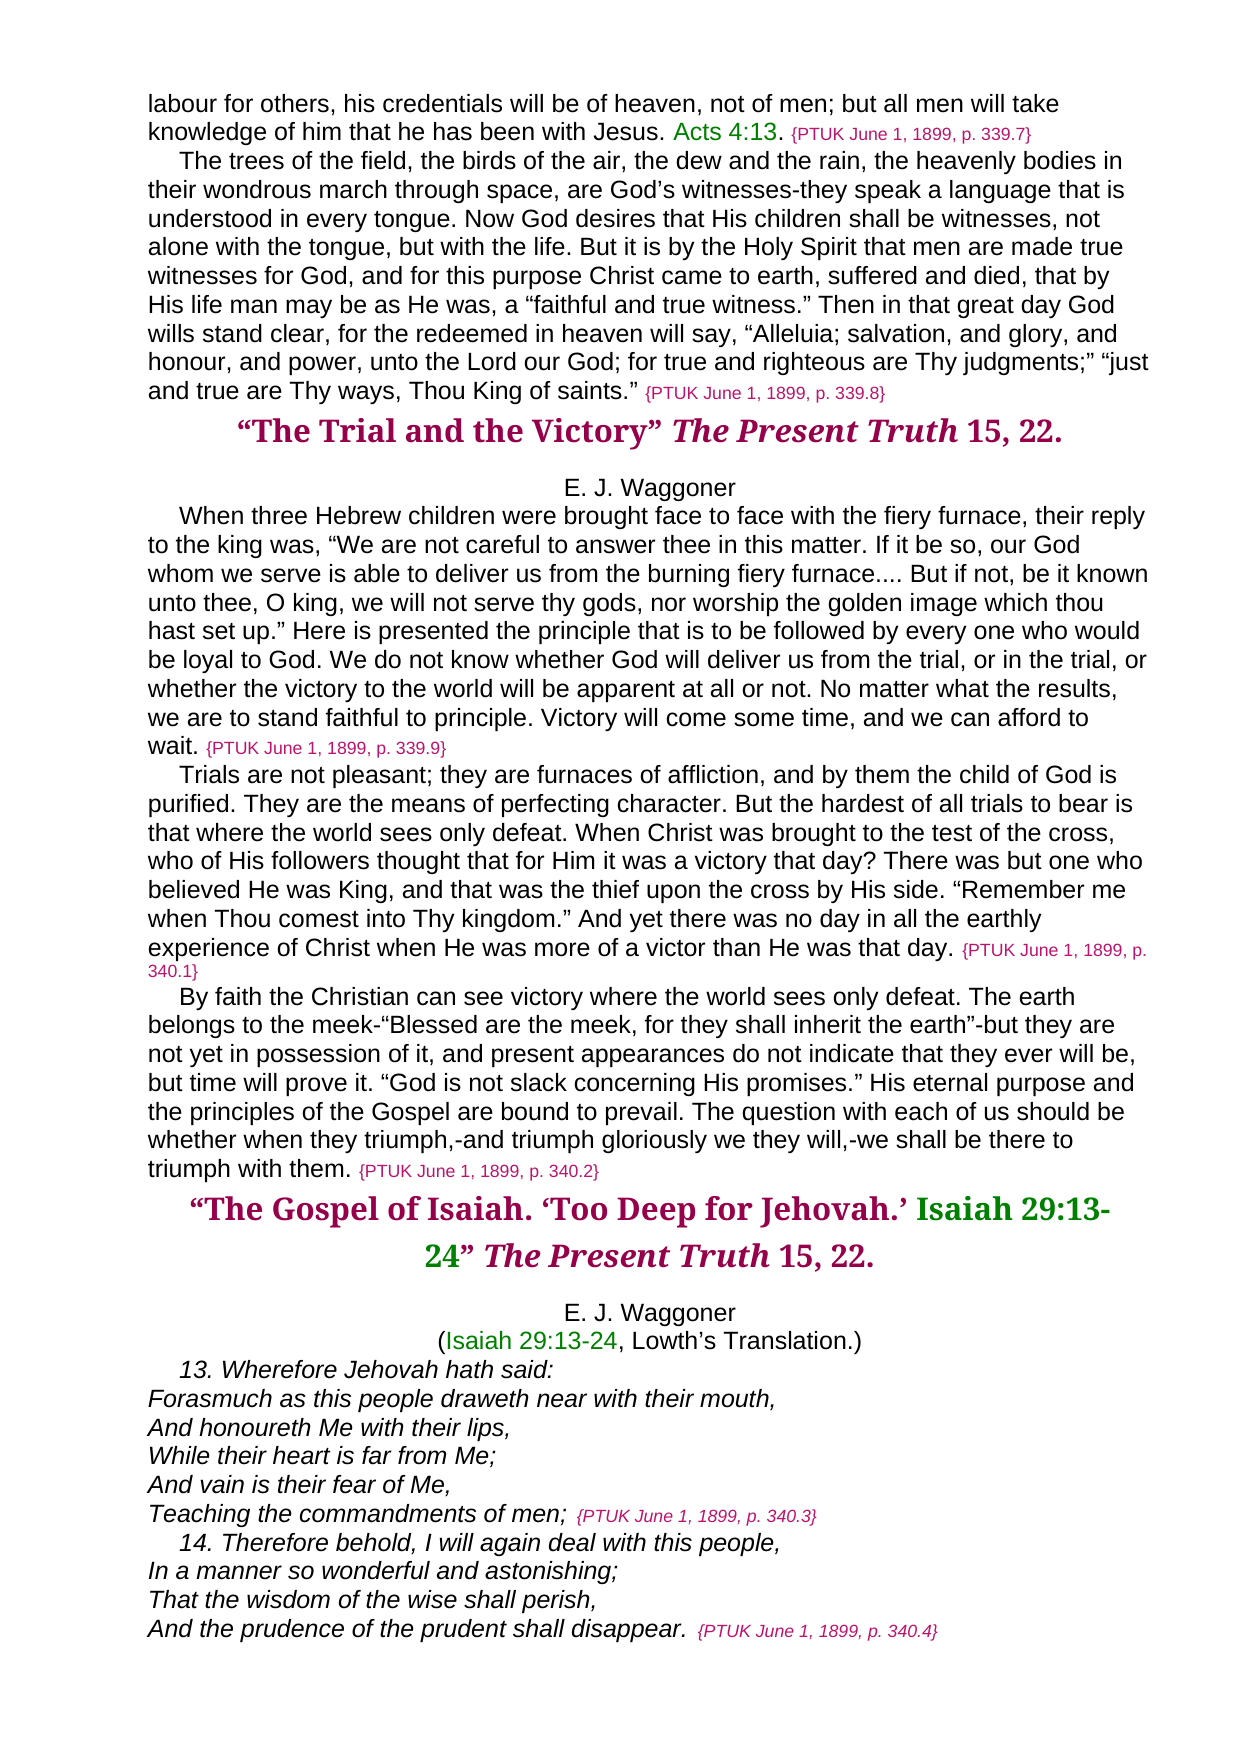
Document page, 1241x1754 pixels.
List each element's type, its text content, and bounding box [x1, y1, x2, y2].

text The trees of the field, the birds of the air, the dew and the rain, the heavenly bodies in their wondrous march through space, are God’s witnesses-they speak a language that is understood in every tongue. Now God desires that His children shall be witnesses, not alone with the tongue, but with the life. But it is by the Holy Spirit that men are made true witnesses for God, and for this purpose Christ came to earth, suffered and died, that by His life man may be as He was, a “faithful and true witness.” Then in that great day God wills stand clear, for the redeemed in heaven will say, “Alleluia; salvation, and glory, and honour, and power, unto the Lord our God; for true and righteous are Thy judgments;” “just and true are Thy ways, Thou King of saints.” {PTUK June 1, 1899, p. 339.8} [148, 146, 1152, 405]
text Trials are not pleasant; they are furnaces of affliction, and by them the child of God is purified. They are the means of perfecting character. But the hardest of all trials to bear is that where the world sees only defeat. When Christ was brought to the test of the cross, who of His followers thought that for Him it was a victory that day? There was but one who believed He was King, and that was the thief upon the cross by His side. “Remember me when Thou comest into Thy kingdom.” And yet there was no day in all the earthly experience of Christ when He was more of a victor than He was that day. {PTUK June 1, 1899, p. 340.1} [148, 760, 1152, 982]
text “The Gospel of Isaiah. ‘Too Deep for Jehovah.’ Isaiah 29:13-24” The Present Truth 15, 22. [148, 1183, 1152, 1277]
text “The Trial and the Victory” The Present Truth 15, 22. [148, 405, 1152, 452]
text E. J. Waggoner [148, 1297, 1152, 1326]
text When three Hebrew children were brought face to face with the fiery furnace, their reply to the king was, “We are not careful to answer thee in this matter. If it be so, our God whom we serve is able to deliver us from the burning fiery furnace.... But if not, be it known unto thee, O king, we will not serve thy gods, nor worship the golden image which thou hast set up.” Here is presented the principle that is to be followed by every one who would be loyal to God. We do not know whether God will deliver us from the trial, or in the trial, or whether the victory to the world will be apparent at all or not. No matter what the results, we are to stand faithful to principle. Victory will come some time, and we can afford to wait. {PTUK June 1, 1899, p. 339.9} [148, 501, 1152, 760]
text By faith the Christian can see victory where the world sees only defeat. The earth belongs to the meek-“Blessed are the meek, for they shall inherit the earth”-but they are not yet in possession of it, and present appearances do not indicate that they ever will be, but time will prove it. “God is not slack concerning His promises.” His eternal purpose and the principles of the Gospel are bound to prevail. The question with each of us should be whether when they triumph,-and triumph gloriously we they will,-we shall be there to triumph with them. {PTUK June 1, 1899, p. 340.2} [148, 982, 1152, 1183]
text E. J. Waggoner [148, 472, 1152, 501]
text 13. Wherefore Jehovah hath said: Forasmuch as this people draweth near with their mouth, And honoureth Me with their lips, While their heart is far from Me; And vain is their fear of Me, Teaching the commandments of men; {PTUK June 1, 1899, p. 340.3} [148, 1355, 1152, 1527]
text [148, 88, 1152, 146]
text 14. Therefore behold, I will again deal with this people, In a manner so wonderful and astonishing; That the wisdom of the wise shall perish, And the prudence of the prudent shall disappear. {PTUK June 1, 1899, p. 340.4} [148, 1527, 1152, 1642]
text (Isaiah 29:13-24, Lowth’s Translation.) [148, 1326, 1152, 1355]
